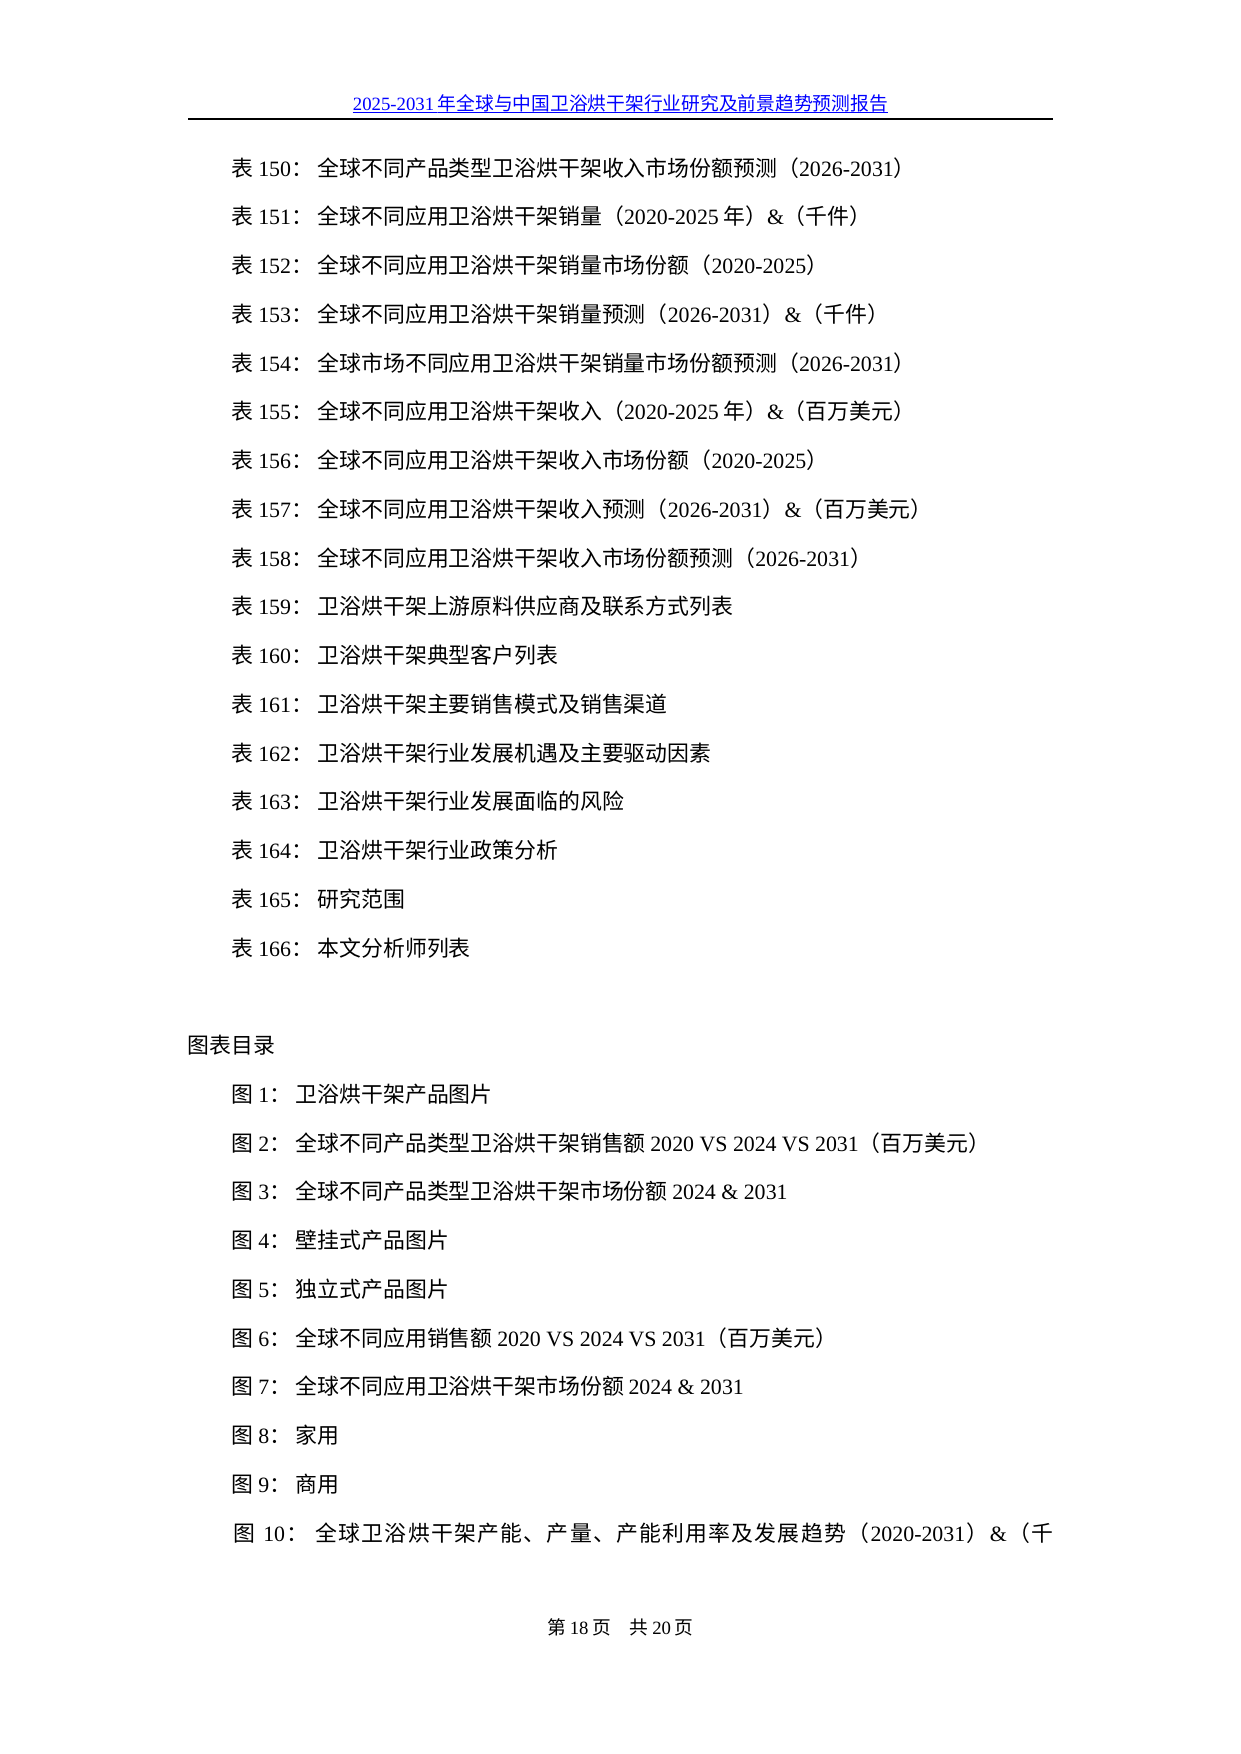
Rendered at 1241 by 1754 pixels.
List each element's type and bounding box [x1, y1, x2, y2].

text [187, 150, 1053, 1548]
